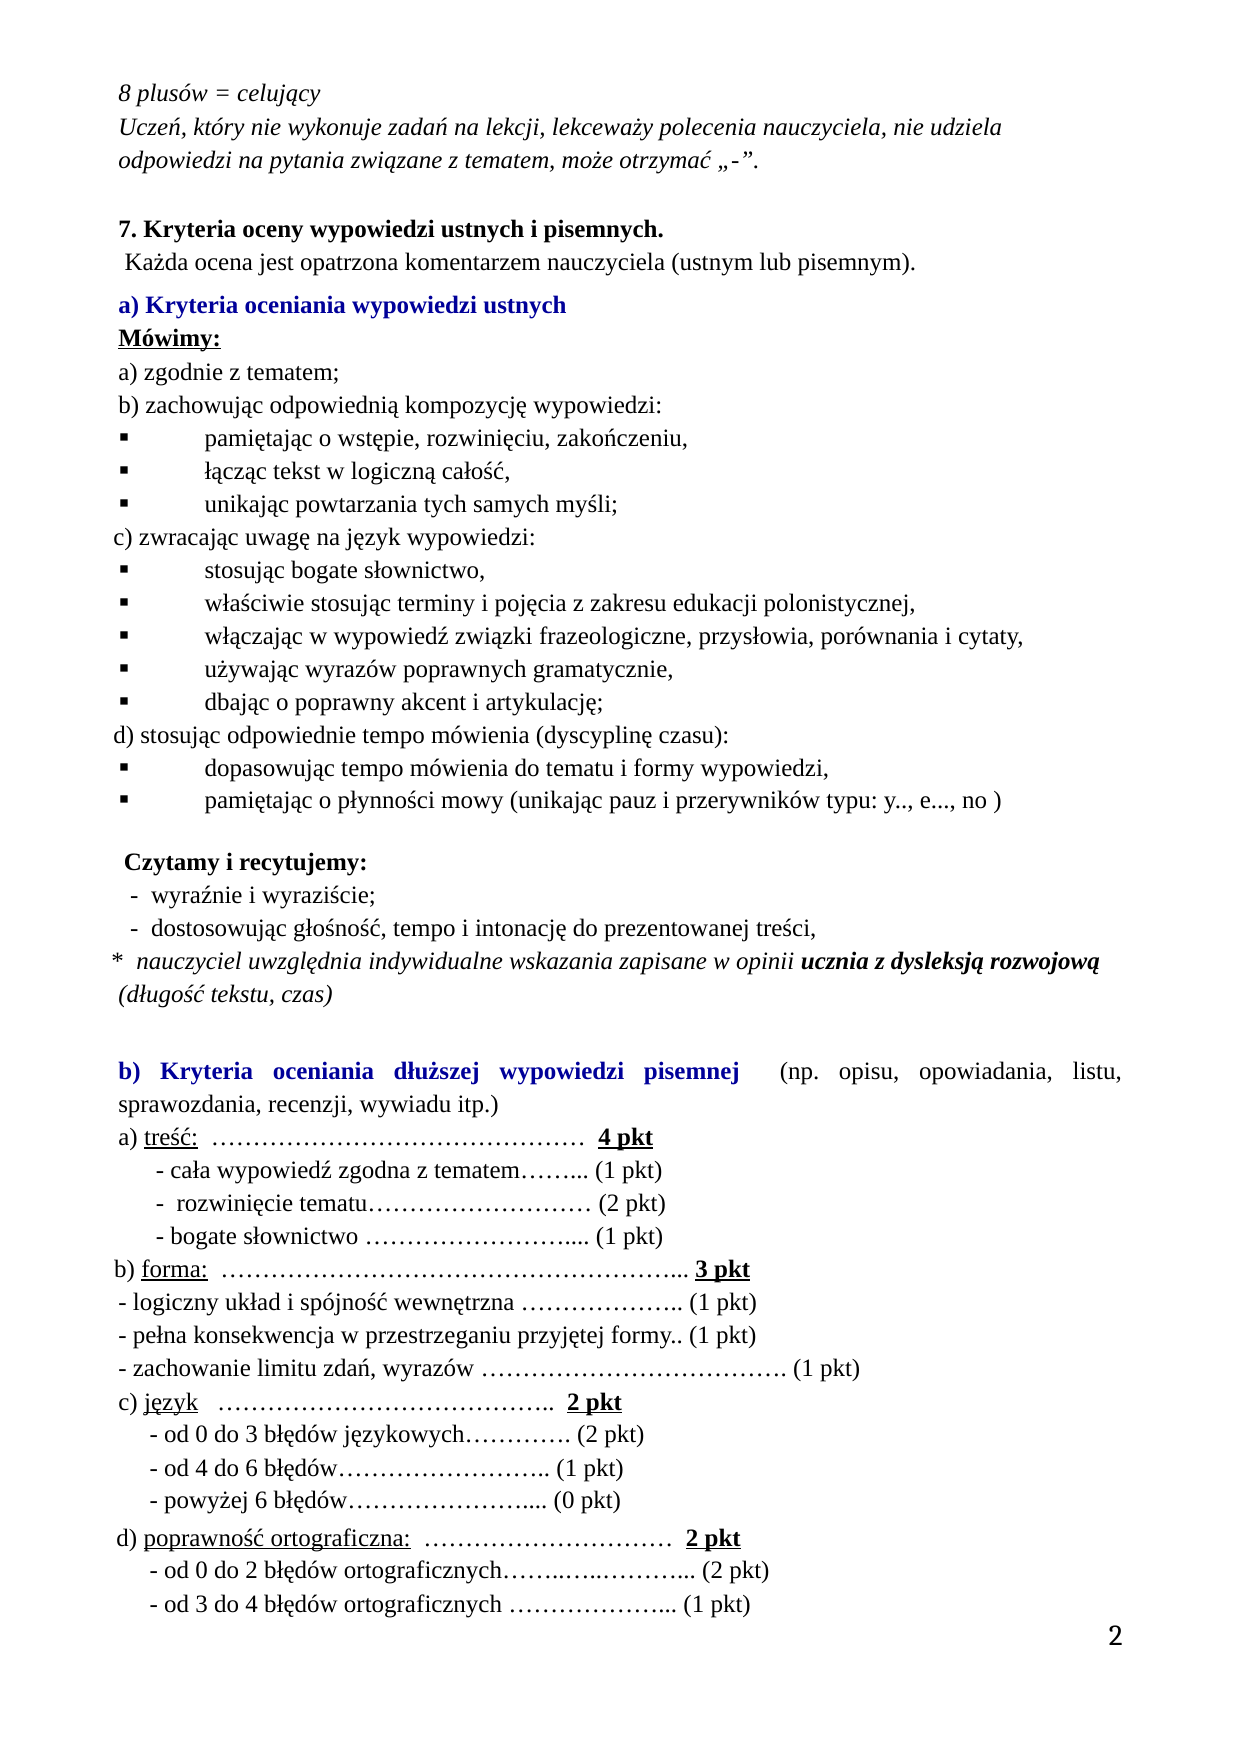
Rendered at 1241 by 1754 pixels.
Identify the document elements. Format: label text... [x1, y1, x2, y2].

list stosując bogate słownictwo, [118, 551, 1122, 584]
text - logiczny układ i spójność wewnętrzna ……………….. (1 pkt) [118, 1287, 1122, 1316]
text b) zachowując odpowiednią kompozycję wypowiedzi: [118, 385, 1122, 419]
text - od 0 do 2 błędów ortograficznych……..…..………... (2 pkt) [118, 1556, 1122, 1584]
text d) poprawność ortograficzna: ………………………… 2 pkt [104, 1523, 1122, 1551]
text Uczeń, który nie wykonuje zadań na lekcji, lekceważy polecenia nauczyciela, nie udziela odpowiedzi na pytania związane z tematem, może otrzymać „-”. [118, 107, 1122, 174]
text Każda ocena jest opatrzona komentarzem nauczyciela (ustnym lub pisemnym). [118, 243, 1122, 276]
list pamiętając o wstępie, rozwinięciu, zakończeniu, [118, 419, 1122, 452]
list pamiętając o płynności mowy (unikając pauz i przerywników typu: y.., e..., no ) [118, 781, 1122, 814]
text b) forma: ………………………………………………... 3 pkt [95, 1254, 1122, 1283]
text a) zgodnie z tematem; [118, 352, 1122, 385]
text 7. Kryteria oceny wypowiedzi ustnych i pisemnych. [118, 208, 1122, 243]
text - rozwinięcie tematu……………………… (2 pkt) [118, 1188, 1122, 1217]
list używając wyrazów poprawnych gramatycznie, [118, 650, 1122, 683]
list unikając powtarzania tych samych myśli; [118, 485, 1122, 518]
text - od 3 do 4 błędów ortograficznych ………………... (1 pkt) [118, 1589, 1122, 1617]
list łącząc tekst w logiczną całość, [118, 452, 1122, 485]
text c) język ………………………………….. 2 pkt [118, 1387, 1122, 1415]
text b) Kryteria oceniania dłuższej wypowiedzi pisemnej (np. opisu, opowiadania, listu, sprawozdania, recenzji, wywiadu itp.) [118, 1056, 1122, 1118]
list włączając w wypowiedź związki frazeologiczne, przysłowia, porównania i cytaty, [118, 617, 1122, 650]
text - bogate słownictwo …………………….... (1 pkt) [118, 1221, 1122, 1250]
text - pełna konsekwencja w przestrzeganiu przyjętej formy.. (1 pkt) [118, 1321, 1122, 1349]
text Czytamy i recytujemy: [111, 847, 1122, 876]
text a) Kryteria oceniania wypowiedzi ustnych [118, 286, 1122, 318]
list właściwie stosując terminy i pojęcia z zakresu edukacji polonistycznej, [118, 584, 1122, 617]
list dbając o poprawny akcent i artykulację; [118, 683, 1122, 716]
text - od 4 do 6 błędów…………………….. (1 pkt) [118, 1453, 1122, 1481]
text a) treść: ……………………………………… 4 pkt [118, 1122, 1122, 1151]
text - od 0 do 3 błędów językowych…………. (2 pkt) [118, 1419, 1122, 1448]
text - wyraźnie i wyraziście; [111, 880, 1122, 909]
text * nauczyciel uwzględnia indywidualne wskazania zapisane w opinii ucznia z dysleksją rozwojową (długość tekstu, czas) [111, 946, 1122, 1008]
text - powyżej 6 błędów………………….... (0 pkt) [118, 1486, 1122, 1514]
text 8 plusów = celujący [118, 74, 1122, 107]
text - zachowanie limitu zdań, wyrazów ………………………………. (1 pkt) [118, 1353, 1122, 1382]
text d) stosując odpowiednie tempo mówienia (dyscyplinę czasu): [88, 716, 1122, 748]
text - cała wypowiedź zgodna z tematem……... (1 pkt) [118, 1155, 1122, 1184]
list dopasowując tempo mówienia do tematu i formy wypowiedzi, [118, 748, 1122, 781]
text Mówimy: [118, 318, 1122, 352]
text c) zwracając uwagę na język wypowiedzi: [88, 518, 1122, 551]
text - dostosowując głośność, tempo i intonację do prezentowanej treści, [111, 913, 1122, 942]
